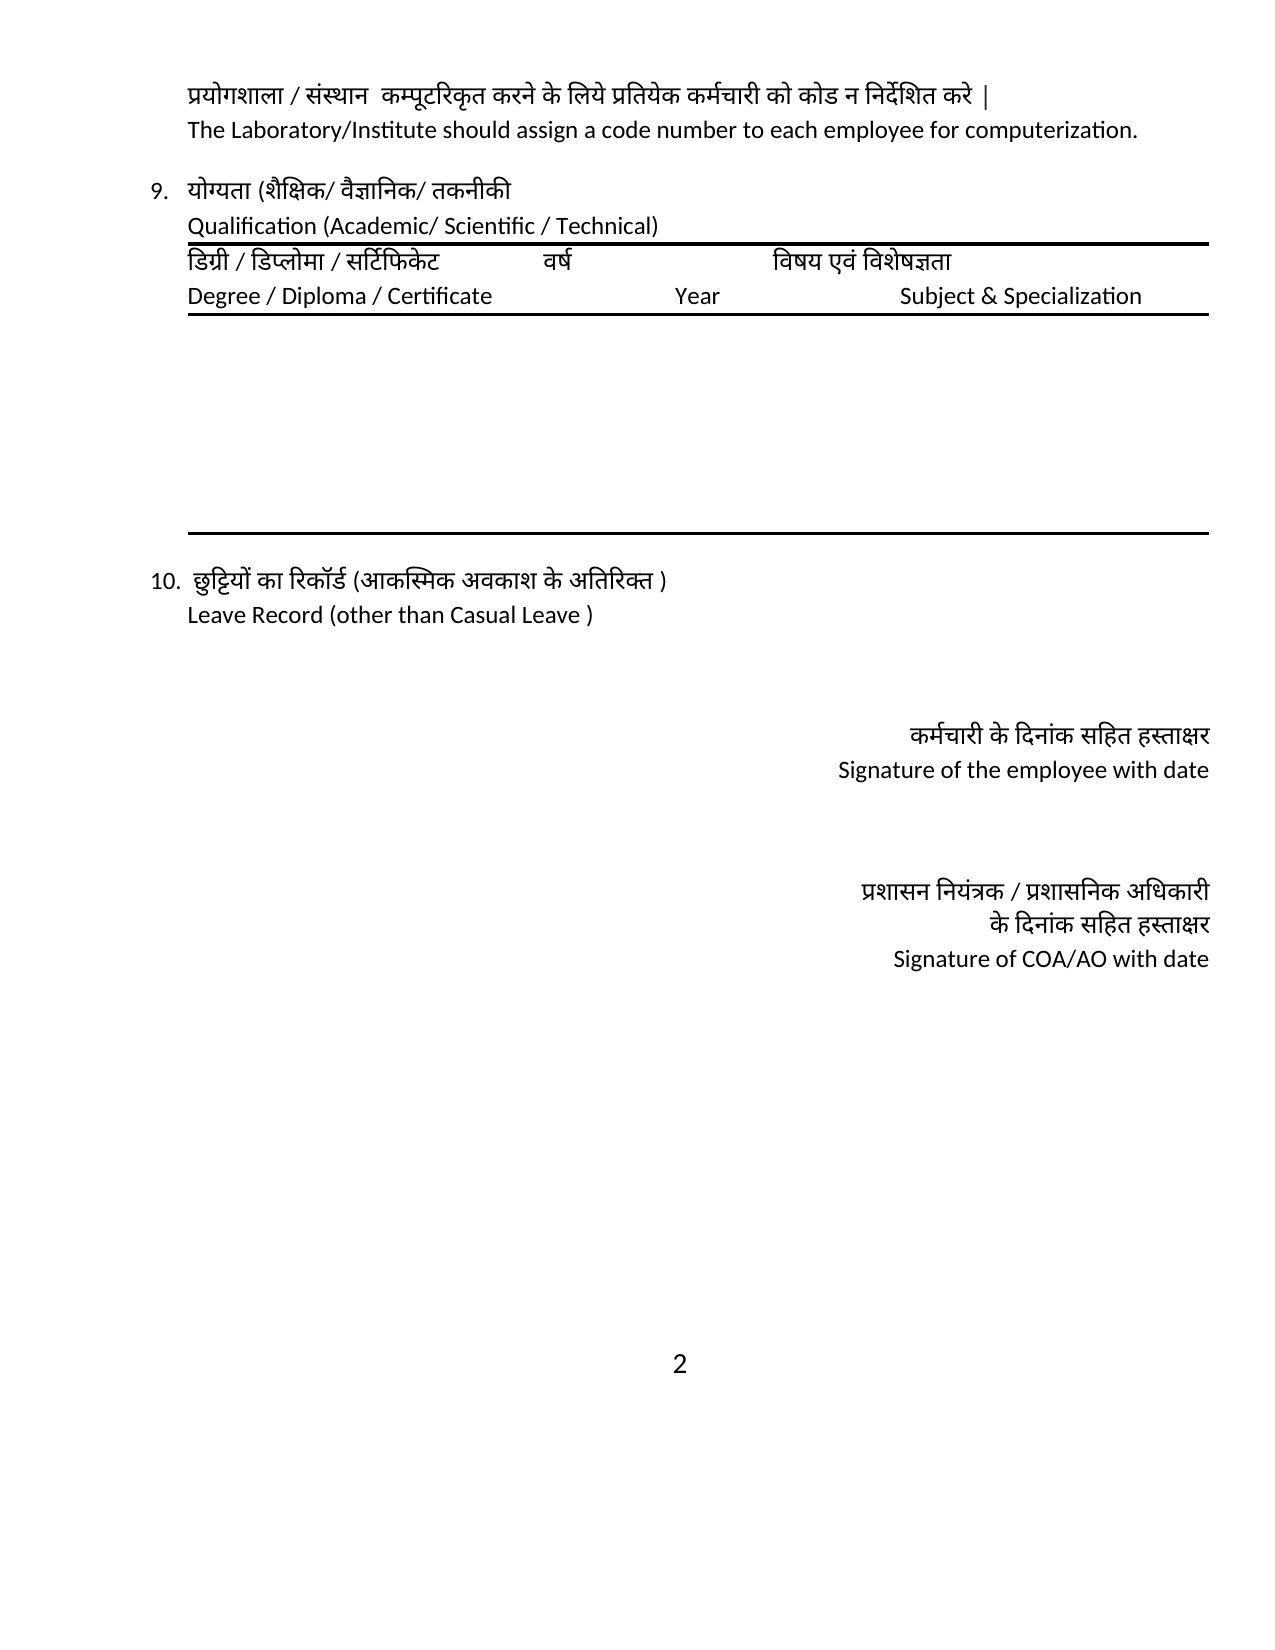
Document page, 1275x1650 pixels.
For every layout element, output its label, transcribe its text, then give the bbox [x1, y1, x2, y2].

text Signature of COA/AO with date [187, 943, 1209, 974]
text के दिनांक सहित हस्ताक्षर [187, 911, 1209, 943]
text Qualification (Academic/ Scientific / Technical) [187, 210, 1209, 246]
text Degree / Diploma / Certificate Year Subject & Specialization [187, 280, 1209, 316]
text कर्मचारी के दिनांक सहित हस्ताक्षर [187, 722, 1209, 754]
text The Laboratory/Institute should assign a code number to each employee for computerization. [187, 114, 1209, 145]
text 2 [150, 1345, 1209, 1380]
list योग्यता (शैक्षिक/ वैज्ञानिक/ तकनीकी [150, 175, 1209, 210]
text डिग्री / डिप्लोमा / सर्टिफिकेट वर्ष विषय एवं विशेषज्ञता [187, 246, 1209, 280]
text Leave Record (other than Casual Leave ) [187, 600, 1209, 630]
text प्रशासन नियंत्रक / प्रशासनिक अधिकारी [187, 876, 1209, 911]
text Signature of the employee with date [187, 754, 1209, 785]
list छुट्टियों का रिकॉर्ड (आकस्मिक अवकाश के अतिरिक्त ) [150, 565, 1209, 600]
text प्रयोगशाला / संस्थान कम्पूटरिकृत करने के लिये प्रतियेक कर्मचारी को कोड न निर्देशित करे | [187, 77, 1209, 114]
